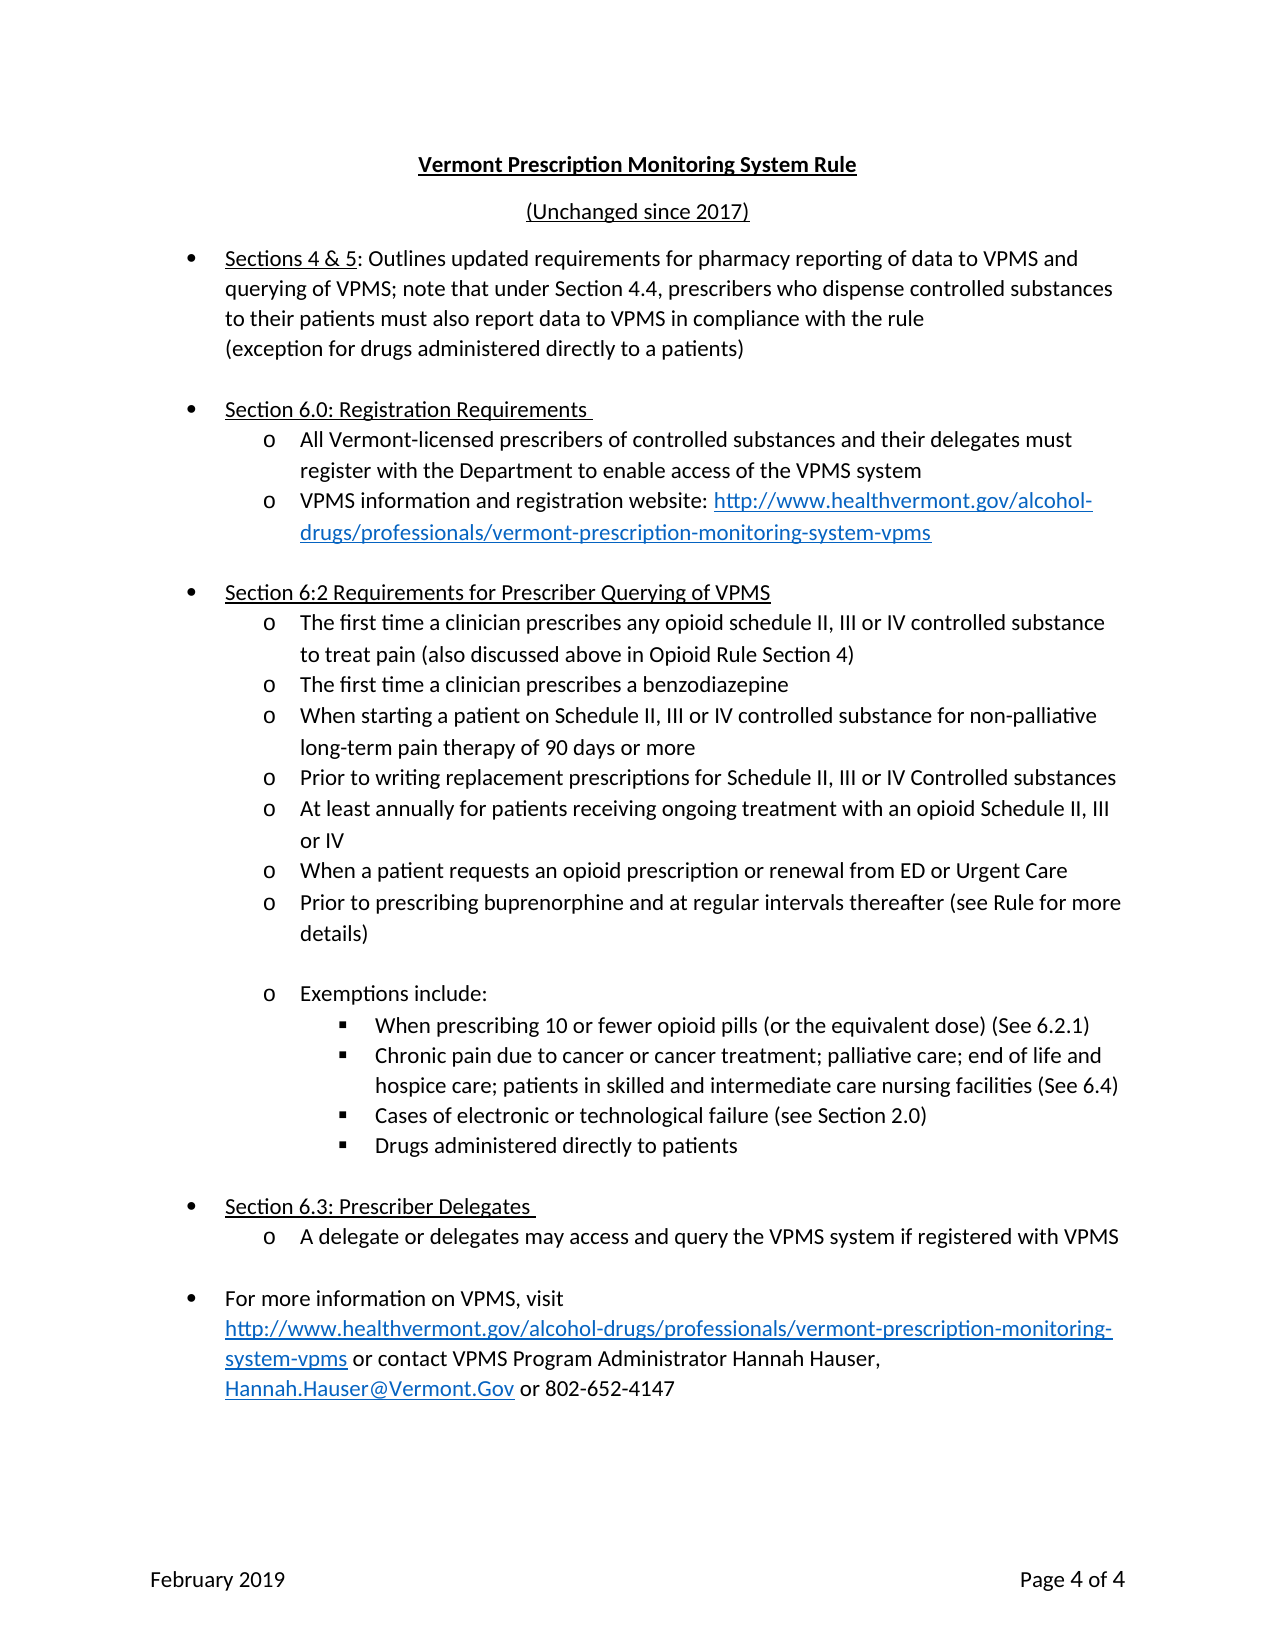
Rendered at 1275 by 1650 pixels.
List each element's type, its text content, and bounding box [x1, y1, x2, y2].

list (exception for drugs administered directly to a patients) [225, 334, 1125, 362]
list For more information on VPMS, visit http://www.healthvermont.gov/alcohol-drugs/professionals/vermont-prescription-monitoring-system-vpms or contact VPMS Program Administrator Hannah Hauser, Hannah.Hauser@Vermont.Gov or 802-652-4147 [187, 1284, 1125, 1403]
list Prior to writing replacement prescriptions for Schedule II, III or IV Controlled substances [262, 763, 1125, 792]
list Section 6.0: Registration Requirements [187, 395, 1125, 423]
list All Vermont-licensed prescribers of controlled substances and their delegates must register with the Department to enable access of the VPMS system [262, 425, 1125, 484]
list Prior to prescribing buprenorphine and at regular intervals thereafter (see Rule for more details) [262, 888, 1125, 947]
list When a patient requests an opioid prescription or renewal from ED or Urgent Care [262, 856, 1125, 885]
list Section 6.3: Prescriber Delegates [187, 1192, 1125, 1220]
list Drugs administered directly to patients [337, 1132, 1125, 1160]
list A delegate or delegates may access and query the VPMS system if registered with VPMS [262, 1222, 1125, 1251]
list Chronic pain due to cancer or cancer treatment; palliative care; end of life and hospice care; patients in skilled and intermediate care nursing facilities (See 6.4) [337, 1041, 1125, 1099]
list The first time a clinician prescribes a benzodiazepine [262, 670, 1125, 699]
list Sections 4 & 5: Outlines updated requirements for pharmacy reporting of data to VPMS and querying of VPMS; note that under Section 4.4, prescribers who dispense controlled substances to their patients must also report data to VPMS in compliance with the rule [187, 244, 1125, 332]
text Vermont Prescription Monitoring System Rule [150, 150, 1125, 178]
list VPMS information and registration website: http://www.healthvermont.gov/alcohol-drugs/professionals/vermont-prescription-monitoring-system-vpms [262, 487, 1125, 546]
list The first time a clinician prescribes any opioid schedule II, III or IV controlled substance to treat pain (also discussed above in Opioid Rule Section 4) [262, 608, 1125, 668]
list Section 6:2 Requirements for Prescriber Querying of VPMS [187, 578, 1125, 606]
text (Unchanged since 2017) [150, 197, 1125, 225]
list Cases of electronic or technological failure (see Section 2.0) [337, 1101, 1125, 1129]
list When starting a patient on Schedule II, III or IV controlled substance for non-palliative long-term pain therapy of 90 days or more [262, 702, 1125, 761]
list At least annually for patients receiving ongoing treatment with an opioid Schedule II, III or IV [262, 794, 1125, 854]
list Exemptions include: [262, 979, 1125, 1008]
list When prescribing 10 or fewer opioid pills (or the equivalent dose) (See 6.2.1) [337, 1011, 1125, 1039]
